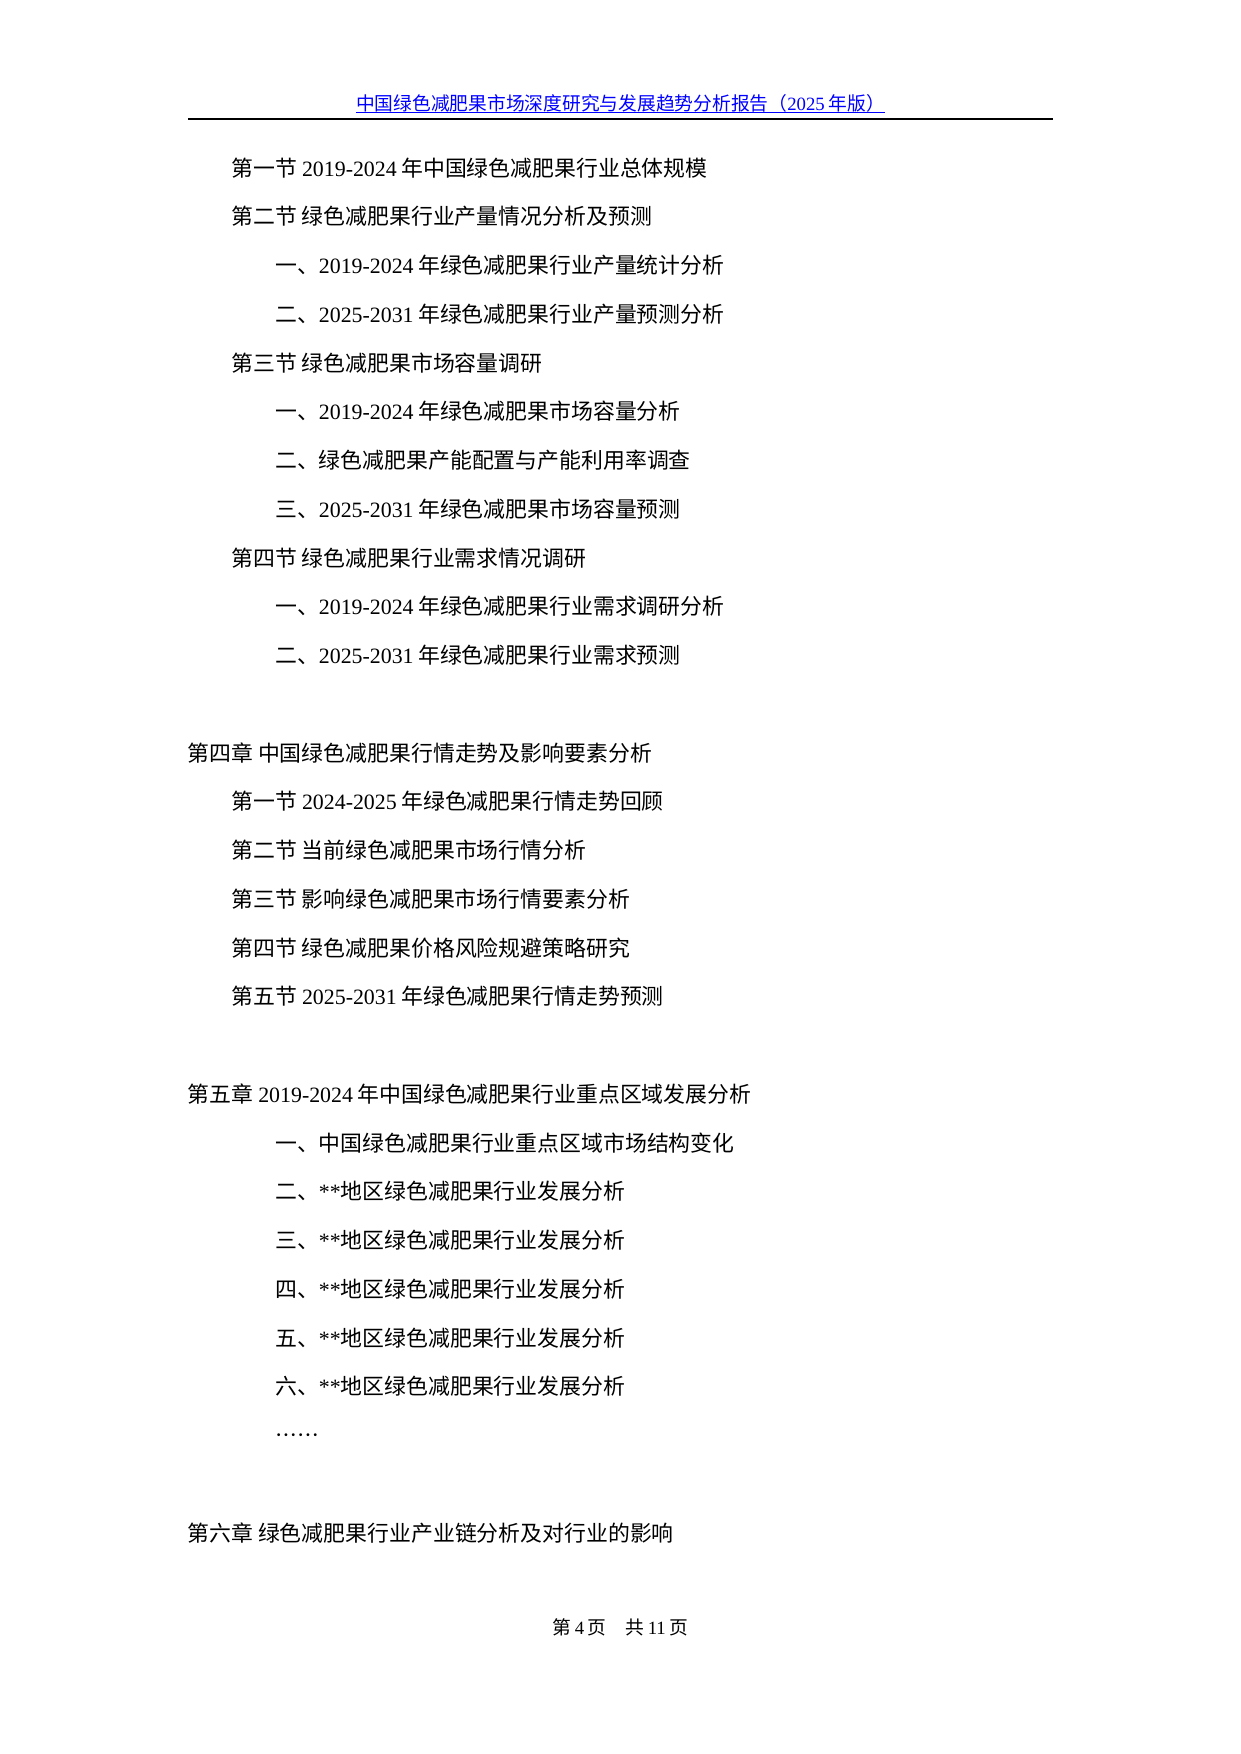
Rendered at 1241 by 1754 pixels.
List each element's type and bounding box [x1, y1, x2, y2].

text [187, 150, 1053, 1548]
